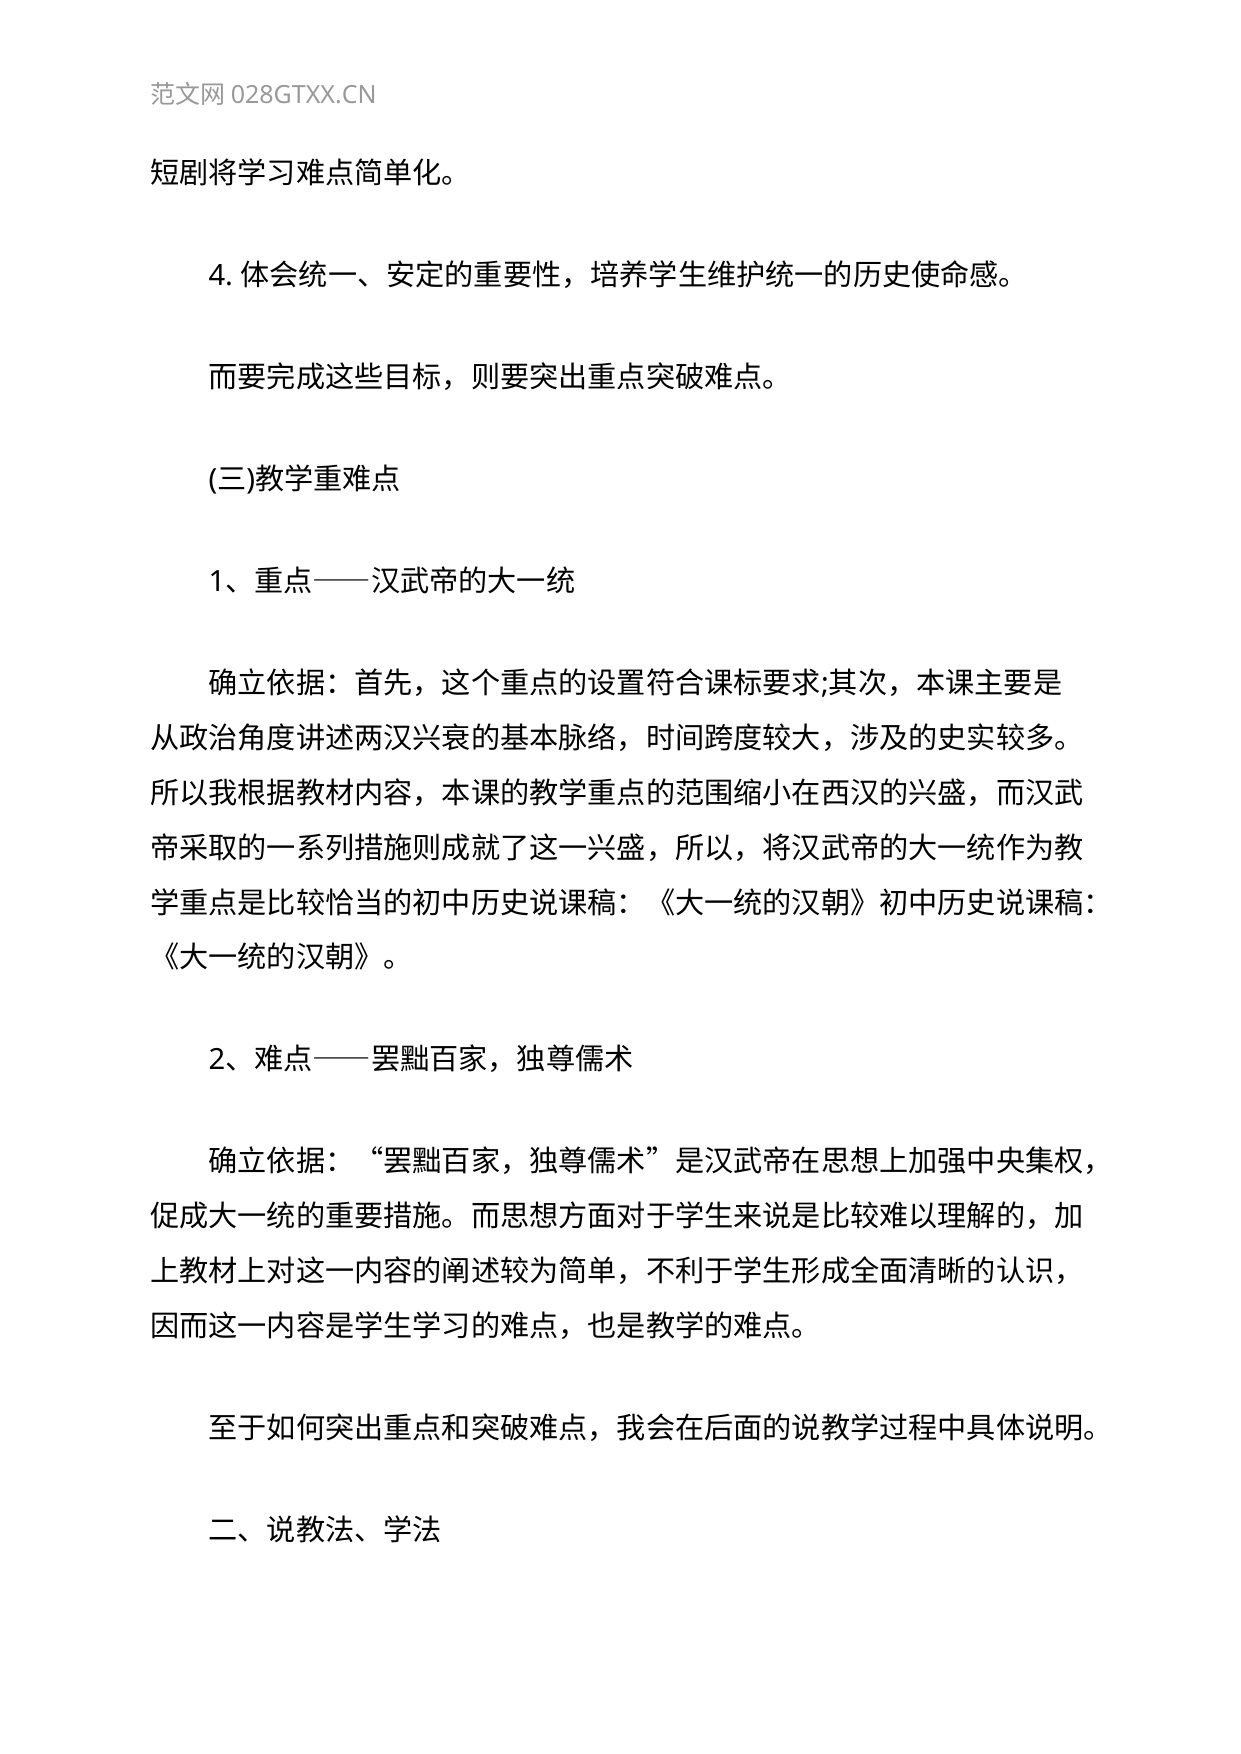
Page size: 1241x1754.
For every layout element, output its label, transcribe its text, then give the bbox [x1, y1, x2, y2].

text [150, 150, 1090, 192]
text 二、说教法、学法 [150, 1506, 1090, 1548]
text 2、难点——罢黜百家，独尊儒术 [150, 1036, 1090, 1078]
text 确立依据：“罢黜百家，独尊儒术”是汉武帝在思想上加强中央集权，促成大一统的重要措施。而思想方面对于学生来说是比较难以理解的，加上教材上对这一内容的阐述较为简单，不利于学生形成全面清晰的认识，因而这一内容是学生学习的难点，也是教学的难点。 [150, 1138, 1090, 1345]
text 至于如何突出重点和突破难点，我会在后面的说教学过程中具体说明。 [150, 1404, 1090, 1447]
text (三)教学重难点 [150, 456, 1090, 498]
text 确立依据：首先，这个重点的设置符合课标要求;其次，本课主要是从政治角度讲述两汉兴衰的基本脉络，时间跨度较大，涉及的史实较多。所以我根据教材内容，本课的教学重点的范围缩小在西汉的兴盛，而汉武帝采取的一系列措施则成就了这一兴盛，所以，将汉武帝的大一统作为教学重点是比较恰当的初中历史说课稿：《大一统的汉朝》初中历史说课稿：《大一统的汉朝》。 [150, 659, 1090, 976]
text 1、重点——汉武帝的大一统 [150, 557, 1090, 600]
text 而要完成这些目标，则要突出重点突破难点。 [150, 354, 1090, 396]
text 4. 体会统一、安定的重要性，培养学生维护统一的历史使命感。 [150, 252, 1090, 294]
